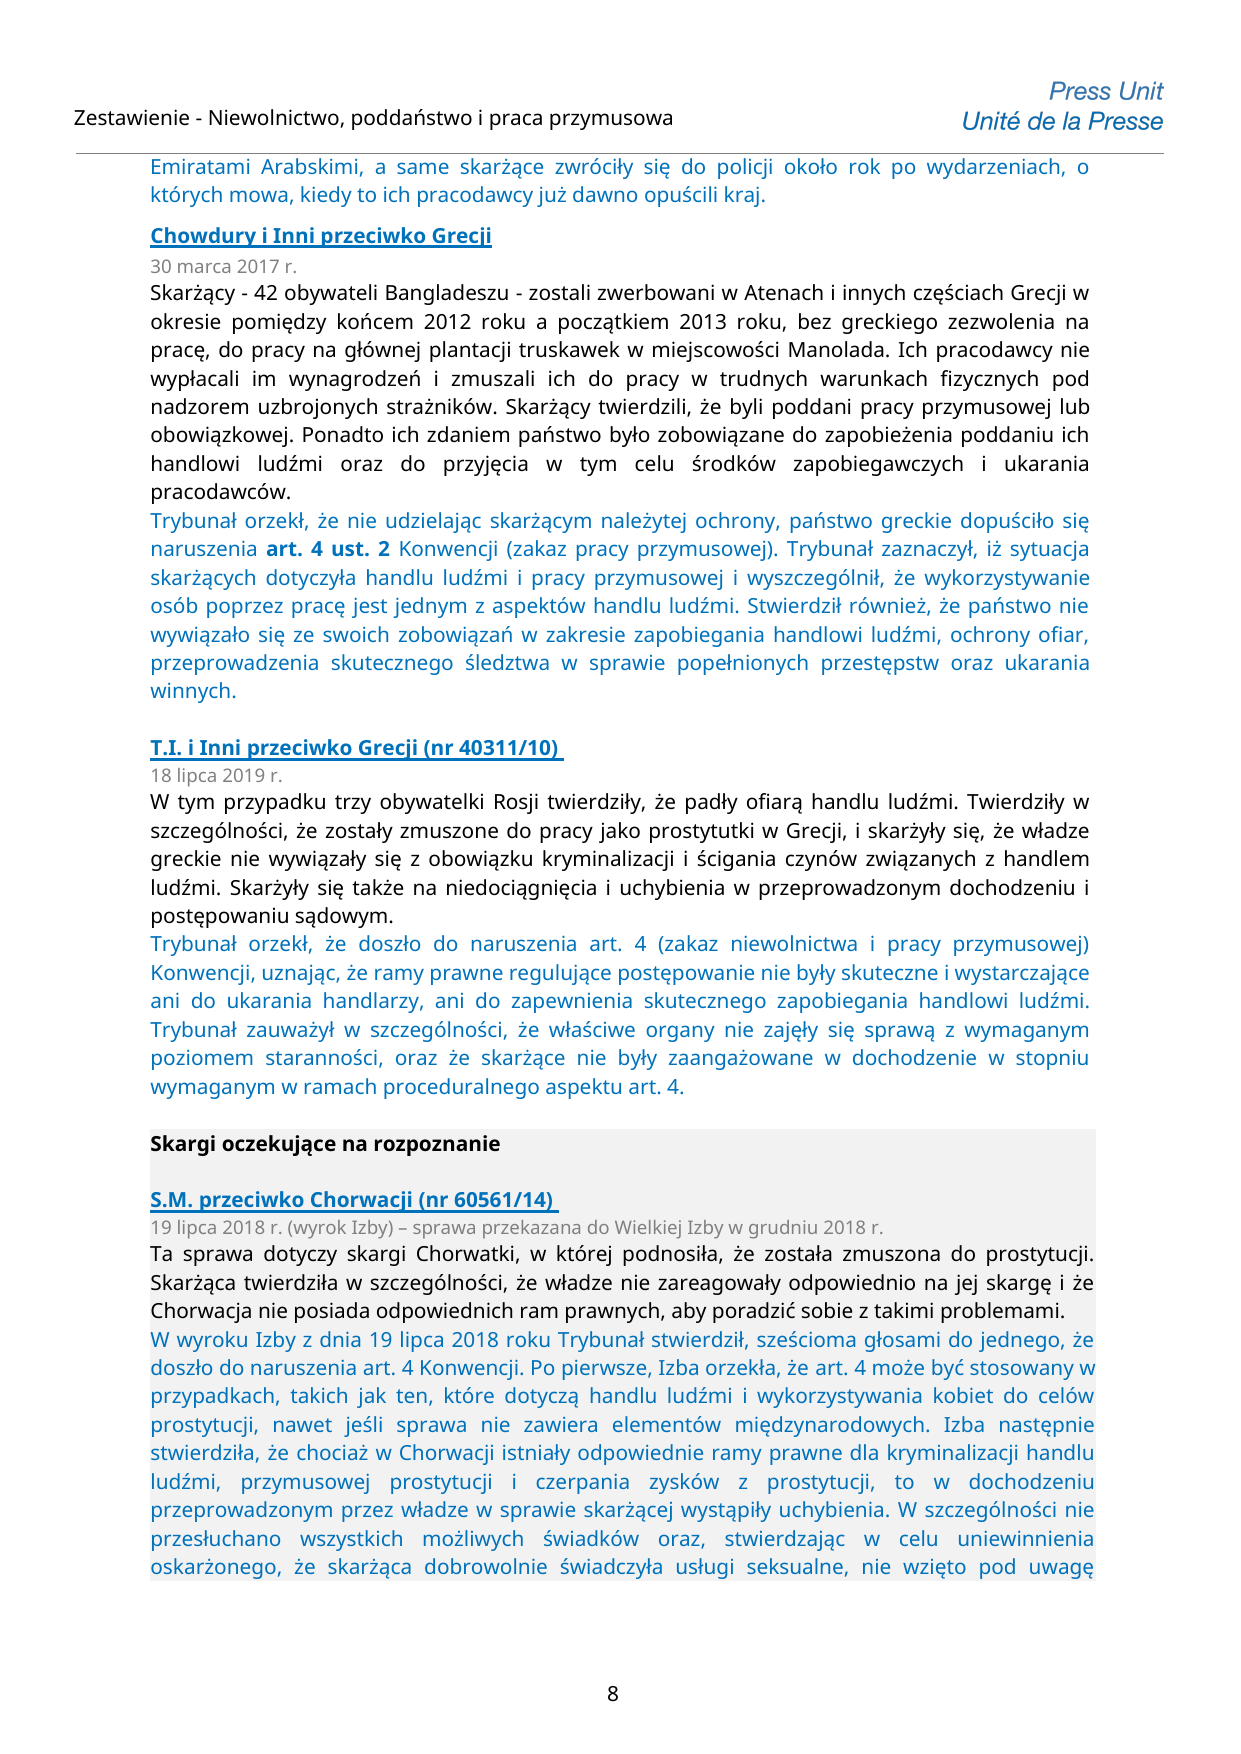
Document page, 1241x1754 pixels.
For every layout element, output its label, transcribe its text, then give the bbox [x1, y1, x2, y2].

text Skarżący - 42 obywateli Bangladeszu - zostali zwerbowani w Atenach i innych częściach Grecji w okresie pomiędzy końcem 2012 roku a początkiem 2013 roku, bez greckiego zezwolenia na pracę, do pracy na głównej plantacji truskawek w miejscowości Manolada. Ich pracodawcy nie wypłacali im wynagrodzeń i zmuszali ich do pracy w trudnych warunkach fizycznych pod nadzorem uzbrojonych strażników. Skarżący twierdzili, że byli poddani pracy przymusowej lub obowiązkowej. Ponadto ich zdaniem państwo było zobowiązane do zapobieżenia poddaniu ich handlowi ludźmi oraz do przyjęcia w tym celu środków zapobiegawczych i ukarania pracodawców. [150, 278, 1091, 506]
text Trybunał orzekł, że nie udzielając skarżącym należytej ochrony, państwo greckie dopuściło się naruszenia art. 4 ust. 2 Konwencji (zakaz pracy przymusowej). Trybunał zaznaczył, iż sytuacja skarżących dotyczyła handlu ludźmi i pracy przymusowej i wyszczególnił, że wykorzystywanie osób poprzez pracę jest jednym z aspektów handlu ludźmi. Stwierdził również, że państwo nie wywiązało się ze swoich zobowiązań w zakresie zapobiegania handlowi ludźmi, ochrony ofiar, przeprowadzenia skutecznego śledztwa w sprawie popełnionych przestępstw oraz ukarania winnych. [150, 506, 1091, 705]
text 19 lipca 2018 r. (wyrok Izby) – sprawa przekazana do Wielkiej Izby w grudniu 2018 r. [150, 1214, 1096, 1239]
text 18 lipca 2019 r. [150, 762, 1176, 787]
text T.I. i Inni przeciwko Grecji (nr 40311/10) [150, 733, 1176, 762]
text S.M. przeciwko Chorwacji (nr 60561/14) [150, 1186, 1096, 1214]
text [150, 152, 1091, 209]
subtitle Chowdury i Inni przeciwko Grecji [150, 221, 1176, 249]
text Ta sprawa dotyczy skargi Chorwatki, w której podnosiła, że została zmuszona do prostytucji. Skarżąca twierdziła w szczególności, że władze nie zareagowały odpowiednio na jej skargę i że Chorwacja nie posiada odpowiednich ram prawnych, aby poradzić sobie z takimi problemami. [150, 1239, 1096, 1325]
text 30 marca 2017 r. [150, 254, 1176, 278]
text Trybunał orzekł, że doszło do naruszenia art. 4 (zakaz niewolnictwa i pracy przymusowej) Konwencji, uznając, że ramy prawne regulujące postępowanie nie były skuteczne i wystarczające ani do ukarania handlarzy, ani do zapewnienia skutecznego zapobiegania handlowi ludźmi. Trybunał zauważył w szczególności, że właściwe organy nie zajęły się sprawą z wymaganym poziomem staranności, oraz że skarżące nie były zaangażowane w dochodzenie w stopniu wymaganym w ramach proceduralnego aspektu art. 4. [150, 929, 1091, 1100]
picture [932, 76, 1164, 137]
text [150, 1325, 1096, 1581]
text Skargi oczekujące na rozpoznanie [150, 1129, 1096, 1157]
text W tym przypadku trzy obywatelki Rosji twierdziły, że padły ofiarą handlu ludźmi. Twierdziły w szczególności, że zostały zmuszone do pracy jako prostytutki w Grecji, i skarżyły się, że władze greckie nie wywiązały się z obowiązku kryminalizacji i ścigania czynów związanych z handlem ludźmi. Skarżyły się także na niedociągnięcia i uchybienia w przeprowadzonym dochodzeniu i postępowaniu sądowym. [150, 787, 1091, 929]
